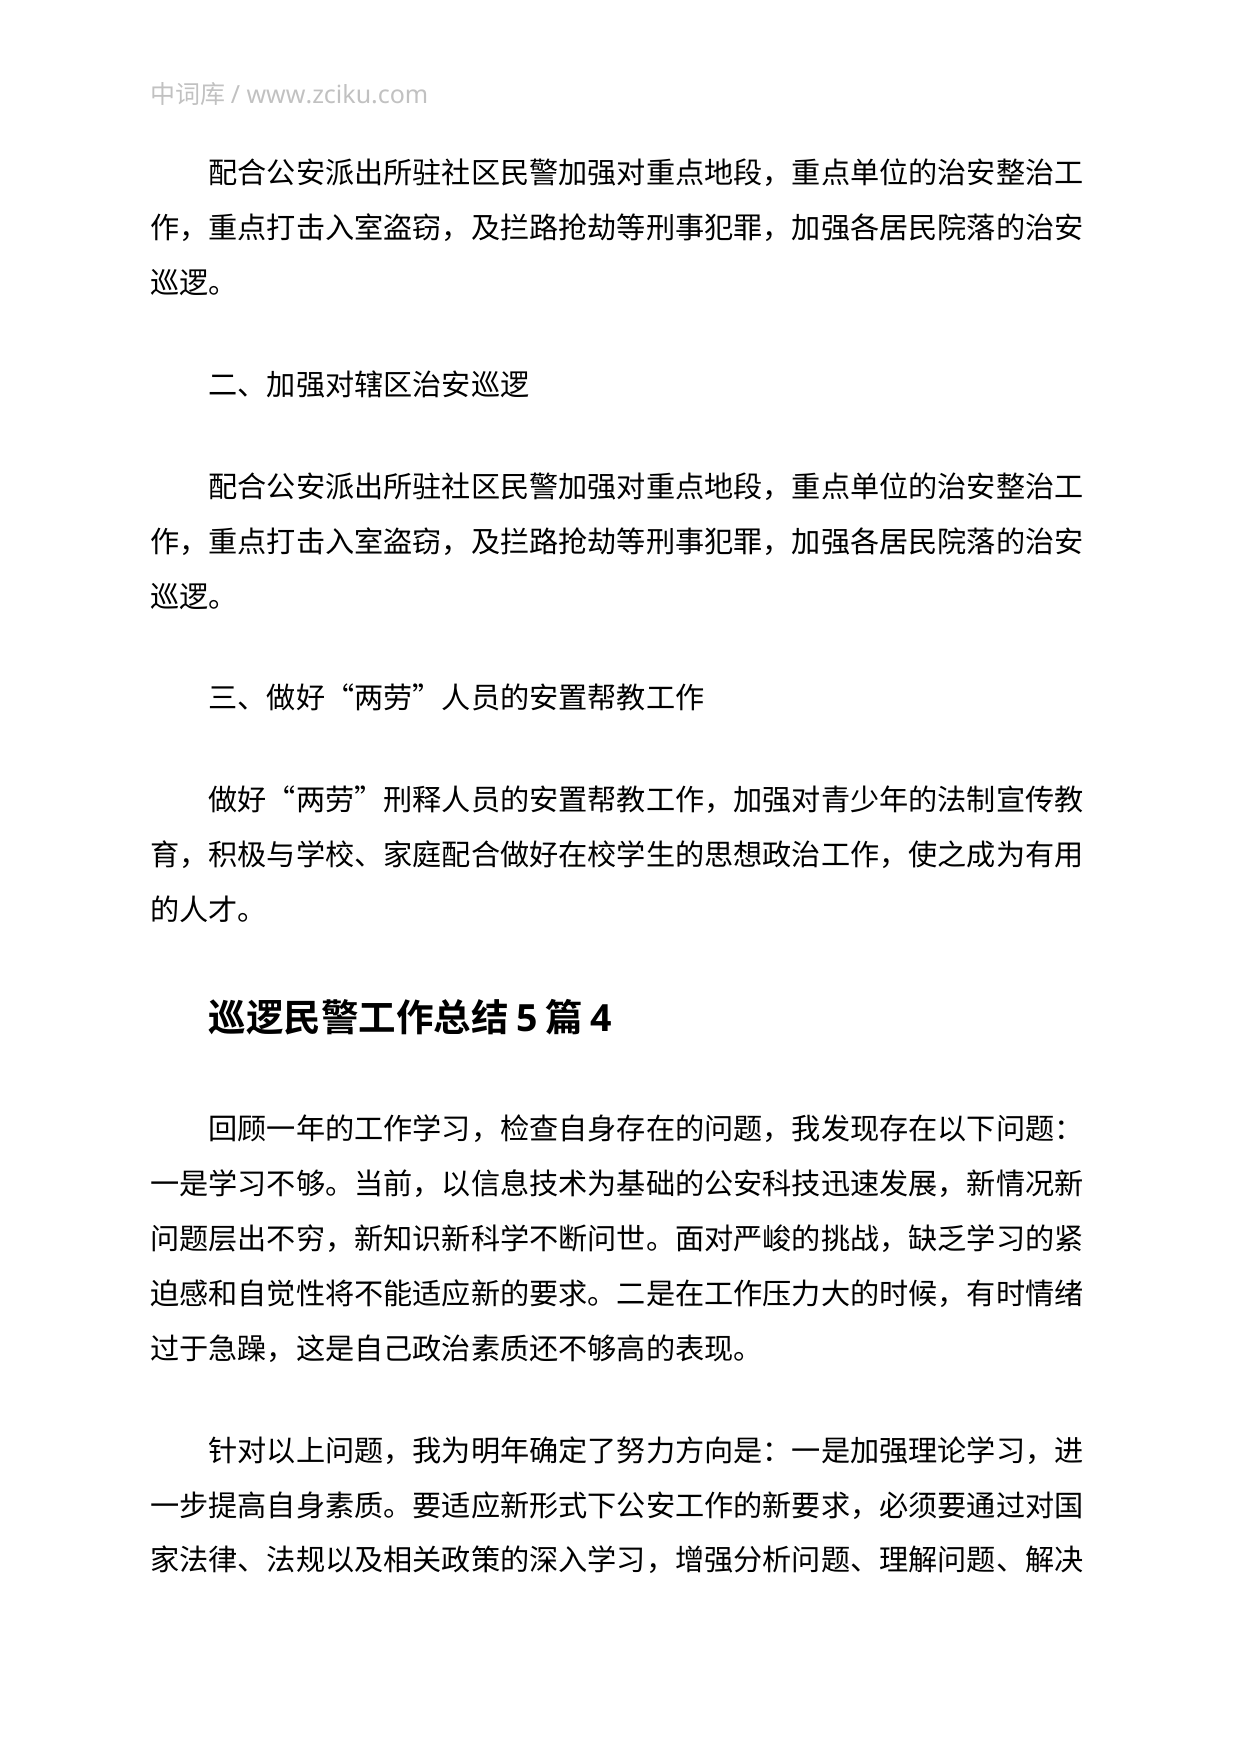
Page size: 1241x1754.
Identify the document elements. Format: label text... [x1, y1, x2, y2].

text 三、做好“两劳”人员的安置帮教工作 [150, 675, 1090, 717]
text 回顾一年的工作学习，检查自身存在的问题，我发现存在以下问题：一是学习不够。当前，以信息技术为基础的公安科技迅速发展，新情况新问题层出不穷，新知识新科学不断问世。面对严峻的挑战，缺乏学习的紧迫感和自觉性将不能适应新的要求。二是在工作压力大的时候，有时情绪过于急躁，这是自己政治素质还不够高的表现。 [150, 1106, 1090, 1368]
text 配合公安派出所驻社区民警加强对重点地段，重点单位的治安整治工作，重点打击入室盗窃，及拦路抢劫等刑事犯罪，加强各居民院落的治安巡逻。 [150, 150, 1090, 302]
text 做好“两劳”刑释人员的安置帮教工作，加强对青少年的法制宣传教育，积极与学校、家庭配合做好在校学生的思想政治工作，使之成为有用的人才。 [150, 777, 1090, 929]
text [150, 1427, 1090, 1579]
text 配合公安派出所驻社区民警加强对重点地段，重点单位的治安整治工作，重点打击入室盗窃，及拦路抢劫等刑事犯罪，加强各居民院落的治安巡逻。 [150, 463, 1090, 615]
text 二、加强对辖区治安巡逻 [150, 362, 1090, 404]
text 巡逻民警工作总结5篇4 [150, 988, 1090, 1043]
